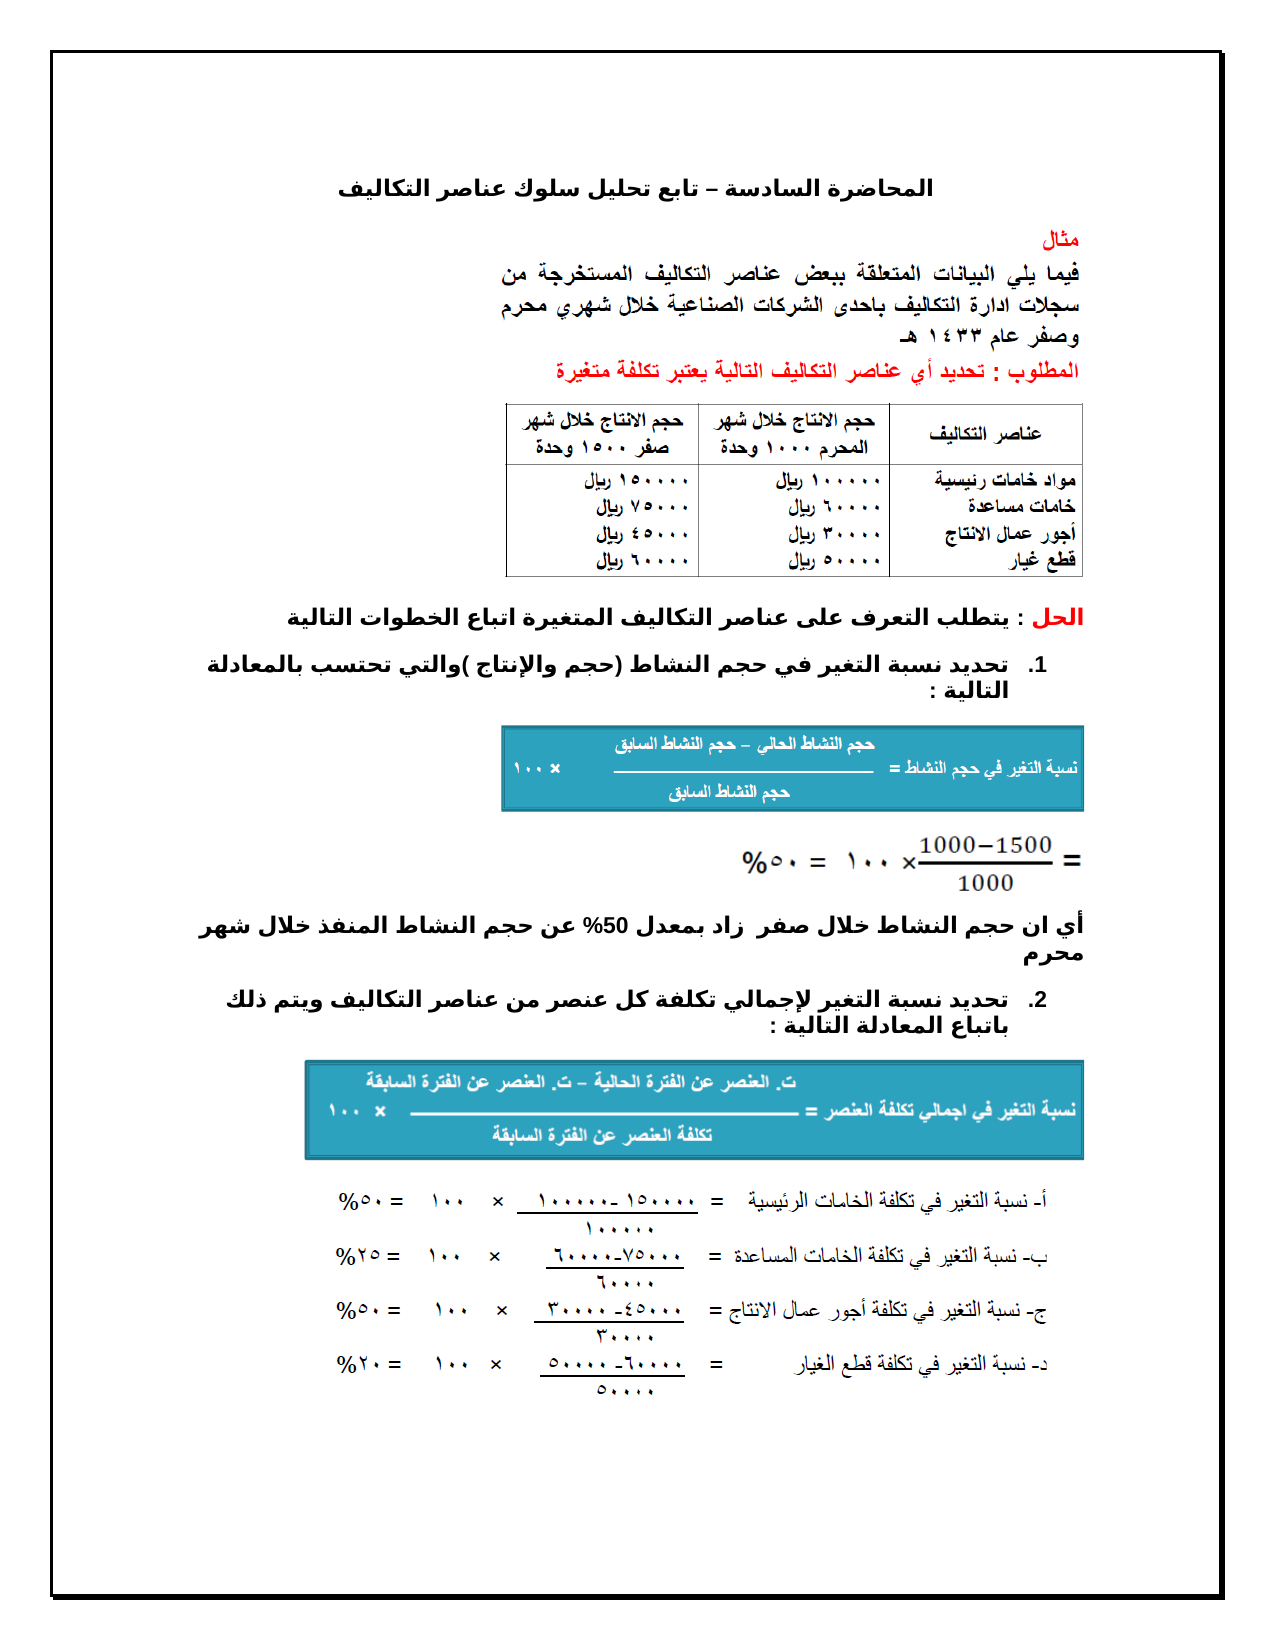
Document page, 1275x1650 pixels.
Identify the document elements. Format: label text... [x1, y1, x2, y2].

list تحديد نسبة التغير في حجم النشاط (حجم والإنتاج )والتي تحتسب بالمعادلة التالية : [187, 651, 1047, 703]
text المحاضرة السادسة – تابع تحليل سلوك عناصر التكاليف [187, 175, 1084, 201]
text الحل : يتطلب التعرف على عناصر التكاليف المتغيرة اتباع الخطوات التالية [187, 604, 1084, 630]
list تحديد نسبة التغير لإجمالي تكلفة كل عنصر من عناصر التكاليف ويتم ذلك باتباع المعادلة التالية : [187, 986, 1047, 1039]
text أي ان حجم النشاط خلال صفر زاد بمعدل 50% عن حجم النشاط المنفذ خلال شهر محرم [187, 912, 1084, 965]
